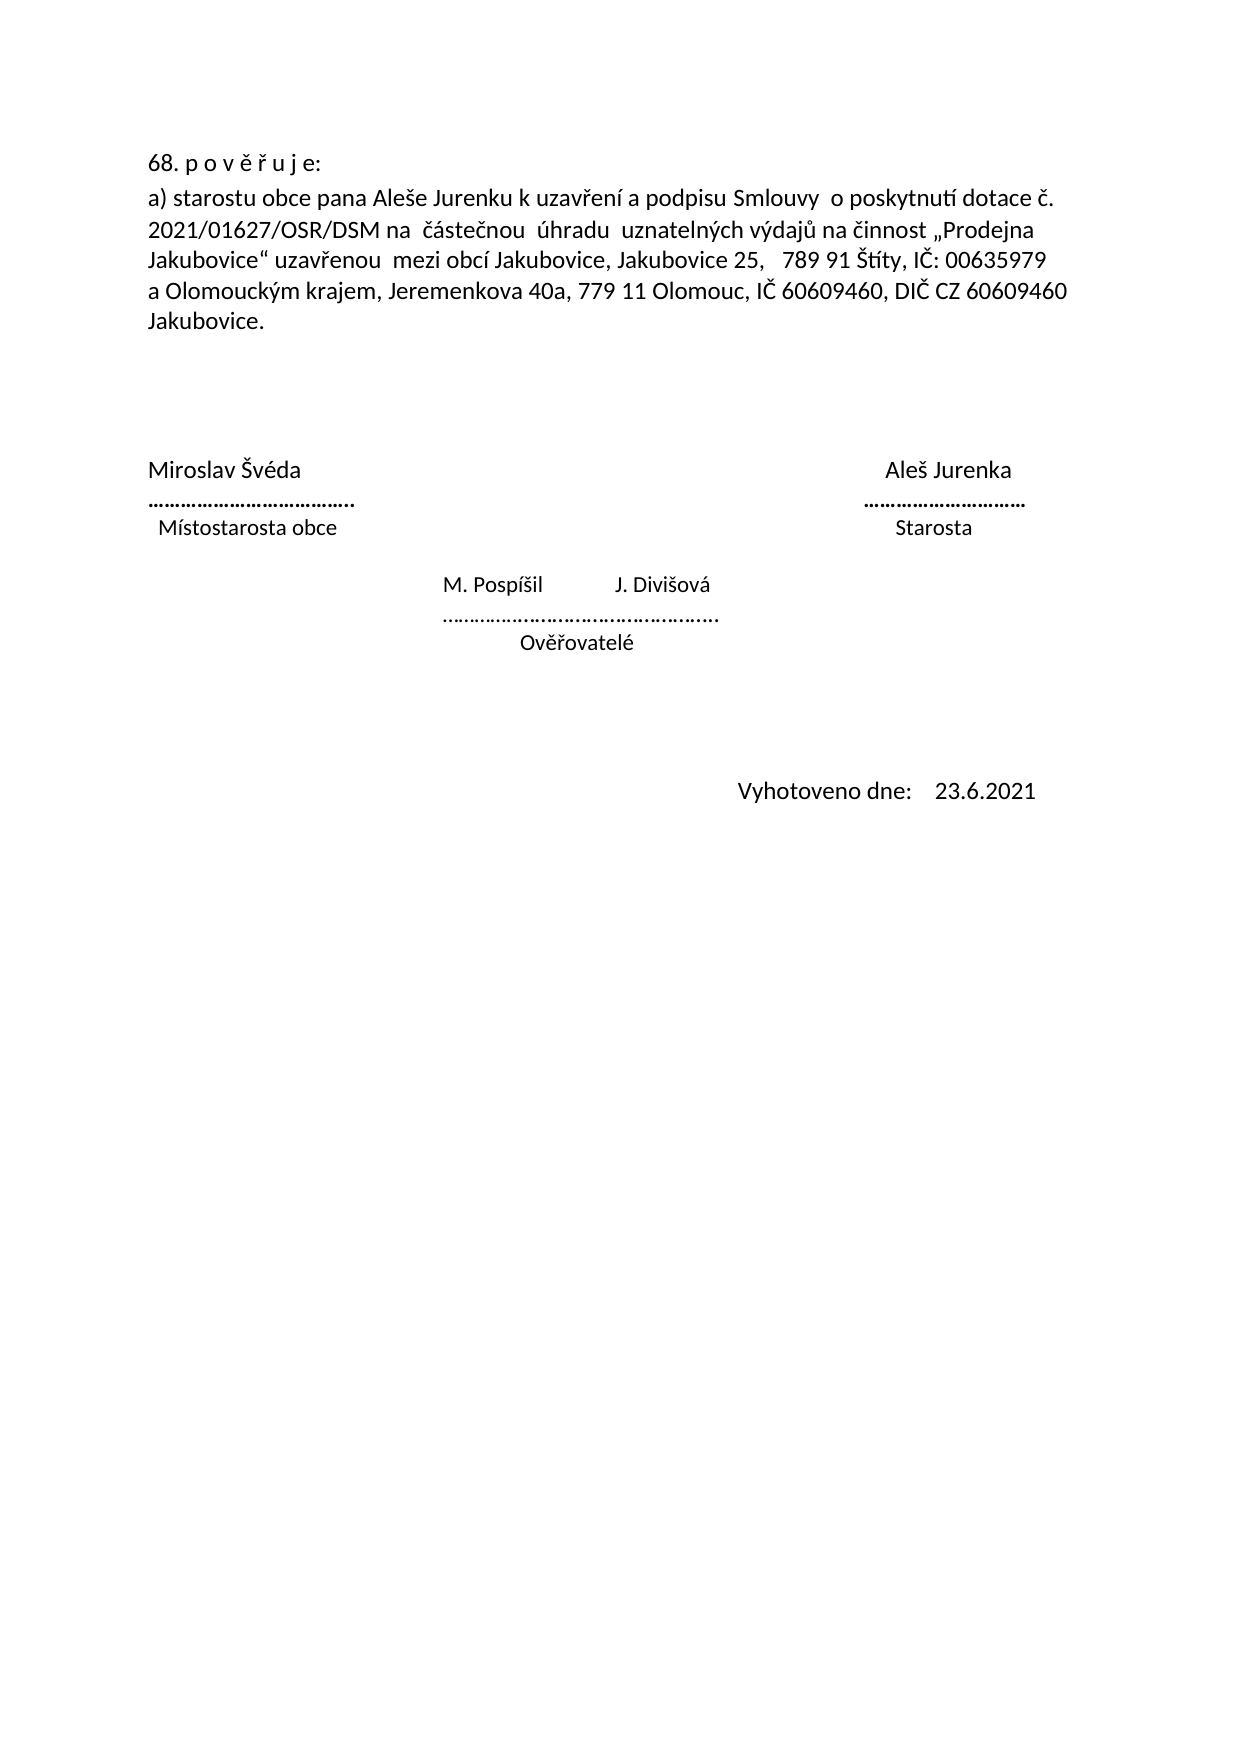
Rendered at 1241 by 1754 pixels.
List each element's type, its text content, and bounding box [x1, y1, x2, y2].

title 68. p o v ě ř u j e: [148, 148, 1093, 178]
text Vyhotoveno dne: 23.6.2021 [148, 775, 1093, 805]
title a) starostu obce pana Aleše Jurenku k uzavření a podpisu Smlouvy o poskytnutí dotace č. 2021/01627/OSR/DSM na částečnou úhradu uznatelných výdajů na činnost „Prodejna Jakubovice“ uzavřenou mezi obcí Jakubovice, Jakubovice 25, 789 91 Štíty, IČ: 00635979 [148, 178, 1093, 275]
title Jakubovice. [148, 305, 1093, 336]
title a Olomouckým krajem, Jeremenkova 40a, 779 11 Olomouc, IČ 60609460, DIČ CZ 60609460 [148, 275, 1093, 305]
text M. Pospíšil J. Divišová [148, 570, 1093, 598]
text …………..…………………………….. [148, 598, 1093, 628]
text Ověřovatelé [148, 628, 1093, 656]
text Místostarosta obce Starosta [148, 513, 1093, 541]
title Miroslav Švéda Aleš Jurenka [148, 454, 1093, 485]
title ……………………………….. ………………………… [148, 485, 1093, 513]
